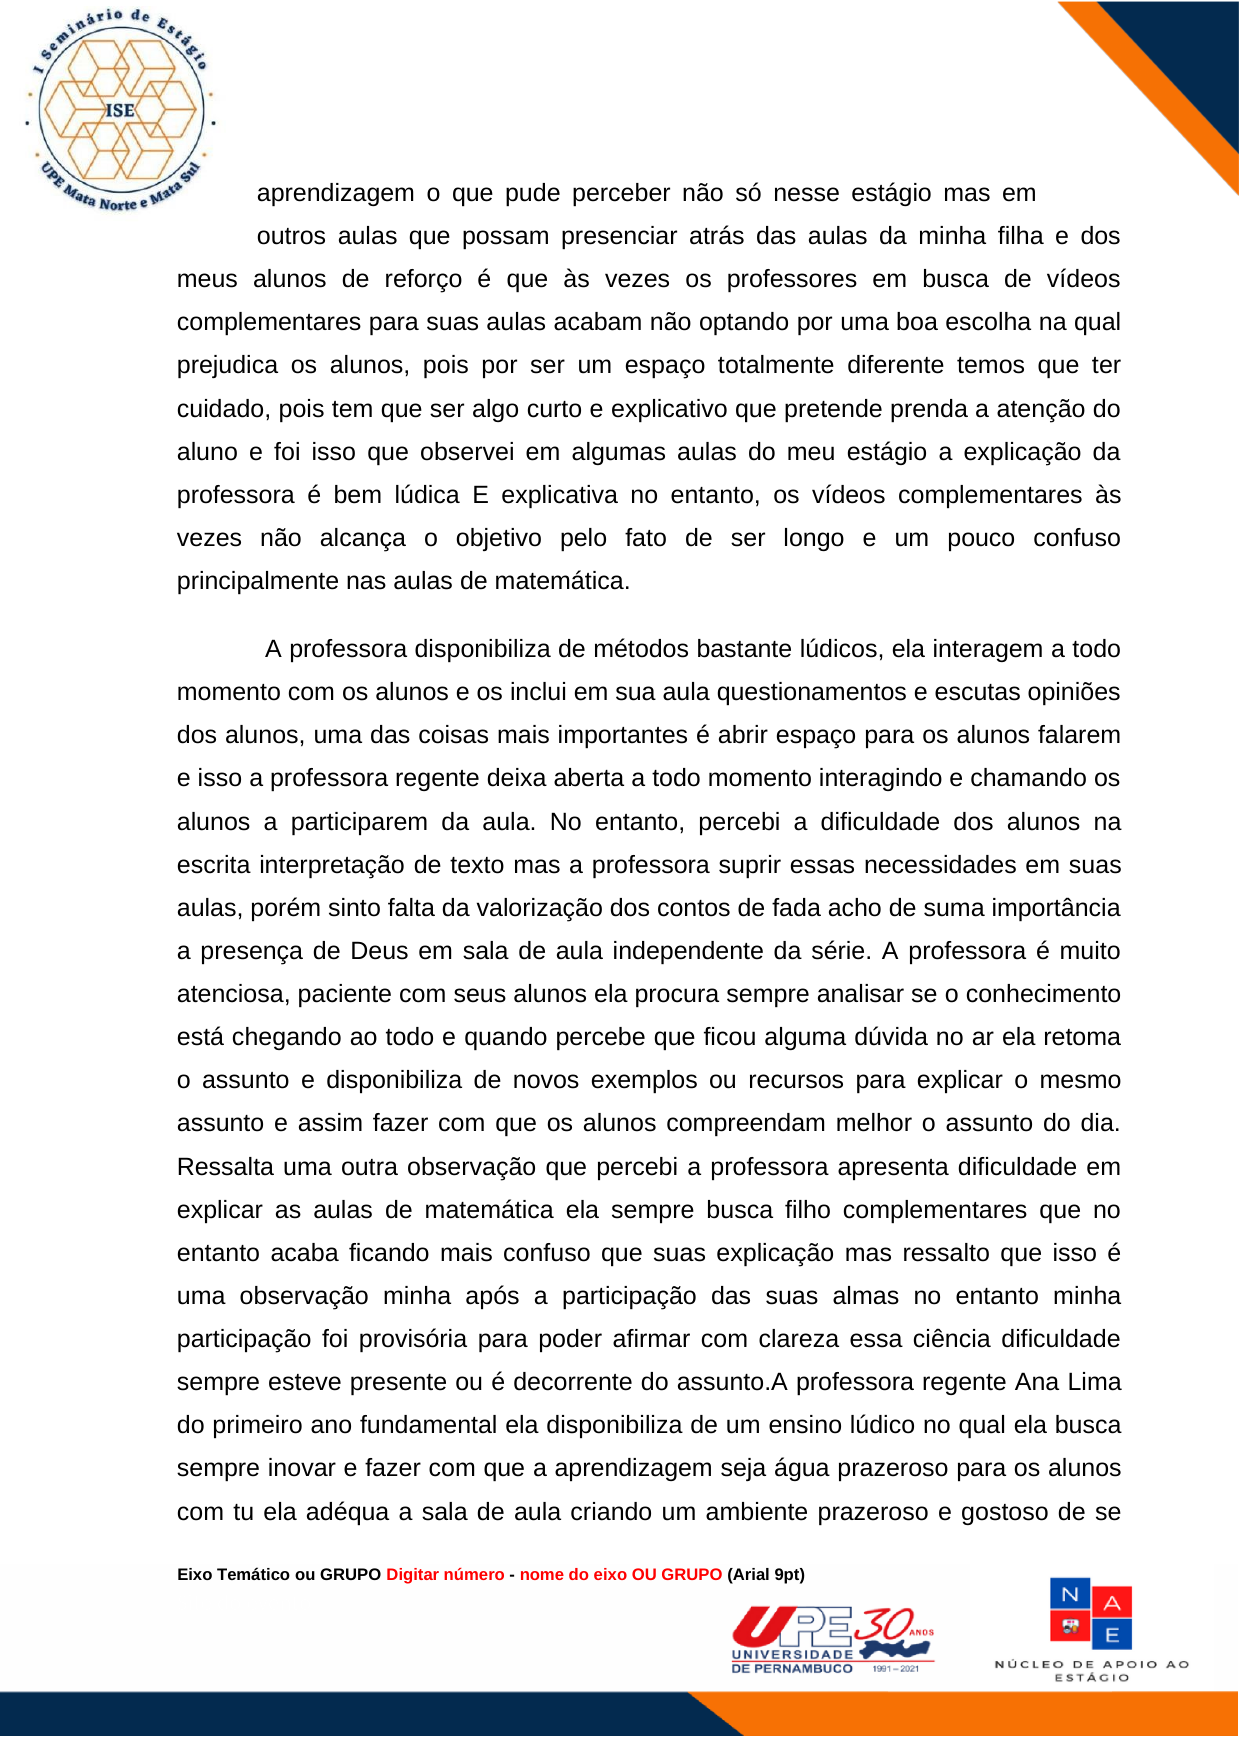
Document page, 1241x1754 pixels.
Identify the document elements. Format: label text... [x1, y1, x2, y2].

picture [0, 1563, 1238, 1736]
picture [1058, 2, 1238, 195]
picture [0, 6, 237, 223]
